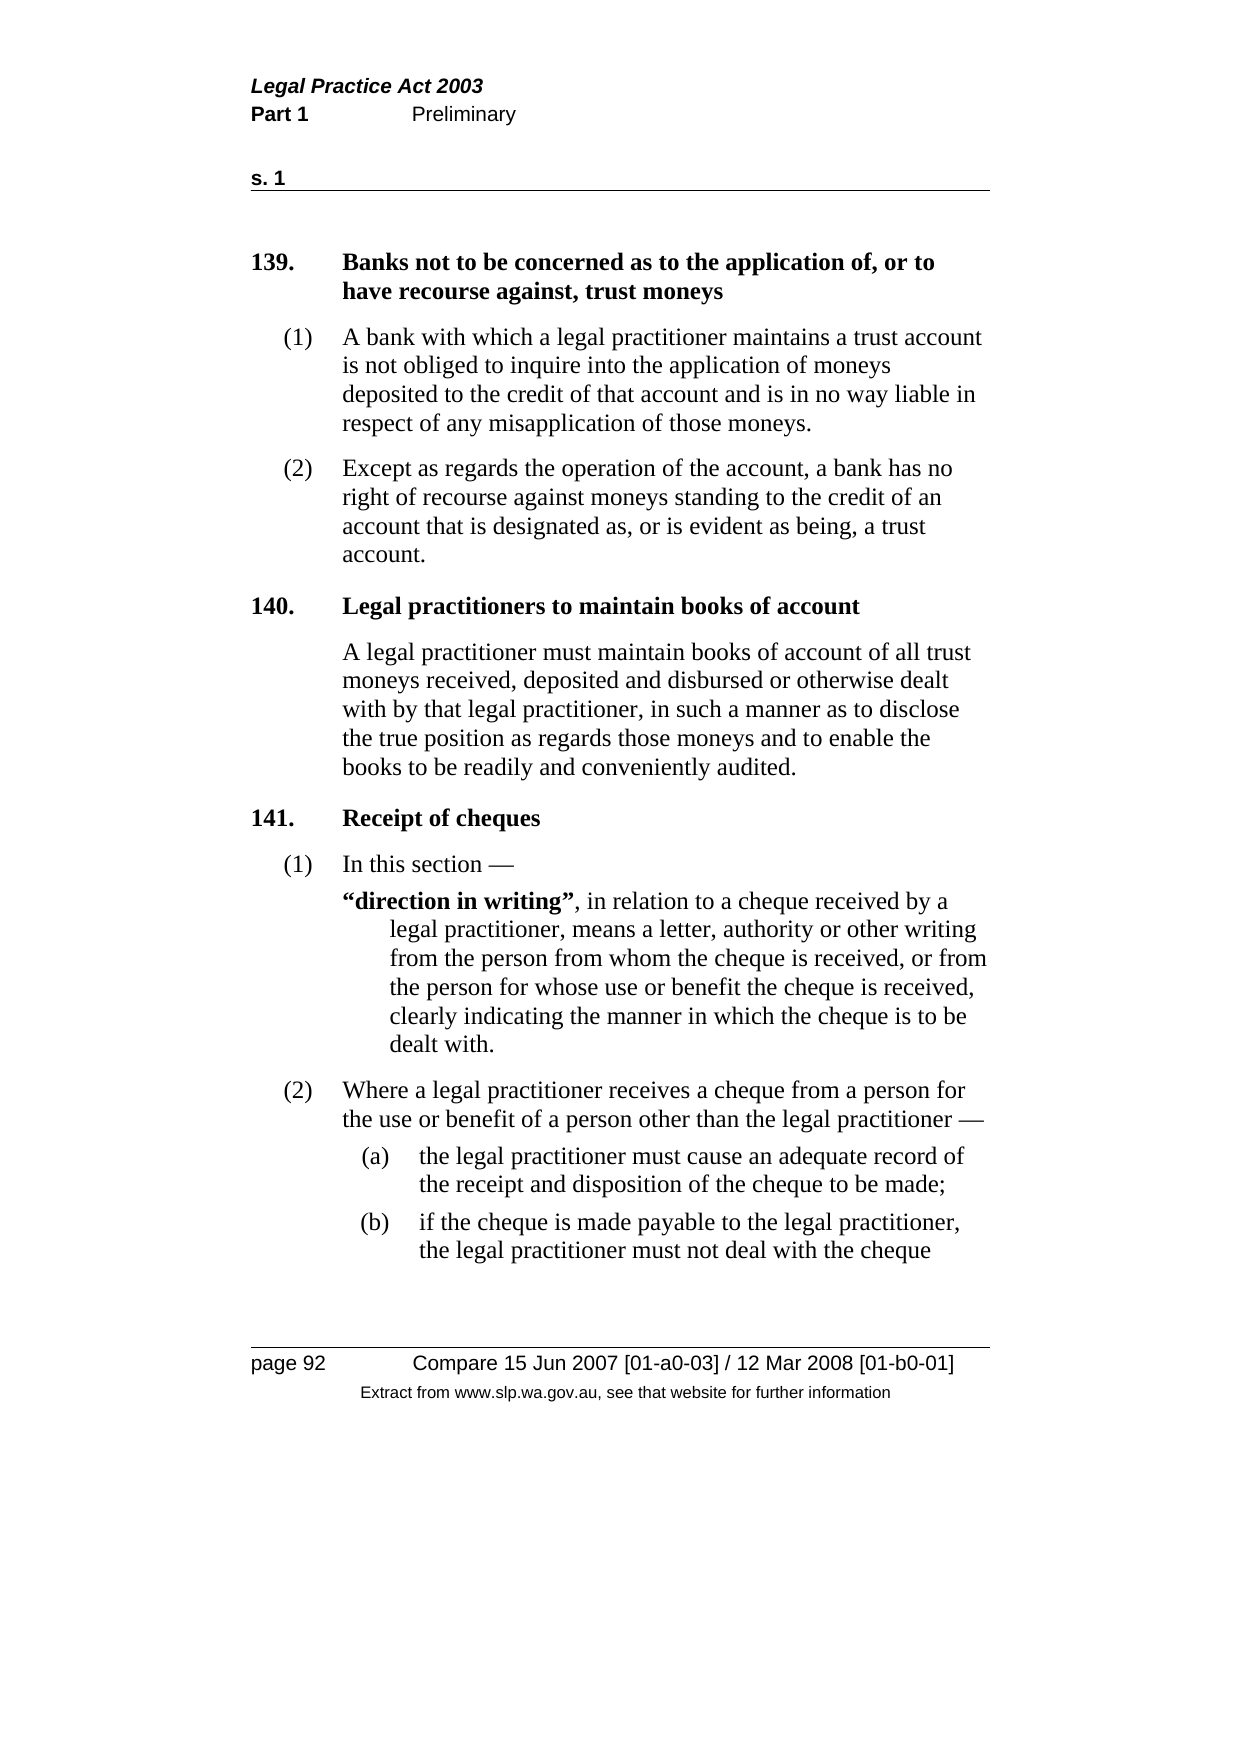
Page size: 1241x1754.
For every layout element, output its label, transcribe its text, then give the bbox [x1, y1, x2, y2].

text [251, 1207, 990, 1264]
subtitle 141. Receipt of cheques [251, 803, 990, 832]
text (1) In this section — [251, 849, 990, 877]
text A legal practitioner must maintain books of account of all trust moneys received, deposited and disbursed or otherwise dealt with by that legal practitioner, in such a manner as to disclose the true position as regards those moneys and to enable the books to be readily and conveniently audited. [251, 637, 990, 780]
text (1) A bank with which a legal practitioner maintains a trust account is not obliged to inquire into the application of moneys deposited to the credit of that account and is in no way liable in respect of any misapplication of those moneys. [251, 322, 990, 437]
subtitle 140. Legal practitioners to maintain books of account [251, 591, 990, 620]
text “direction in writing”, in relation to a cheque received by a legal practitioner, means a letter, authority or other writing from the person from whom the cheque is received, or from the person for whose use or benefit the cheque is received, clearly indicating the manner in which the cheque is to be dealt with. [251, 886, 990, 1058]
text (a) the legal practitioner must cause an adequate record of the receipt and disposition of the cheque to be made; [251, 1141, 990, 1198]
text (2) Except as regards the operation of the account, a bank has no right of recourse against moneys standing to the credit of an account that is designated as, or is evident as being, a trust account. [251, 453, 990, 568]
subtitle 139. Banks not to be concerned as to the application of, or to have recourse against, trust moneys [251, 247, 990, 305]
text (2) Where a legal practitioner receives a cheque from a person for the use or benefit of a person other than the legal practitioner — [251, 1075, 990, 1132]
